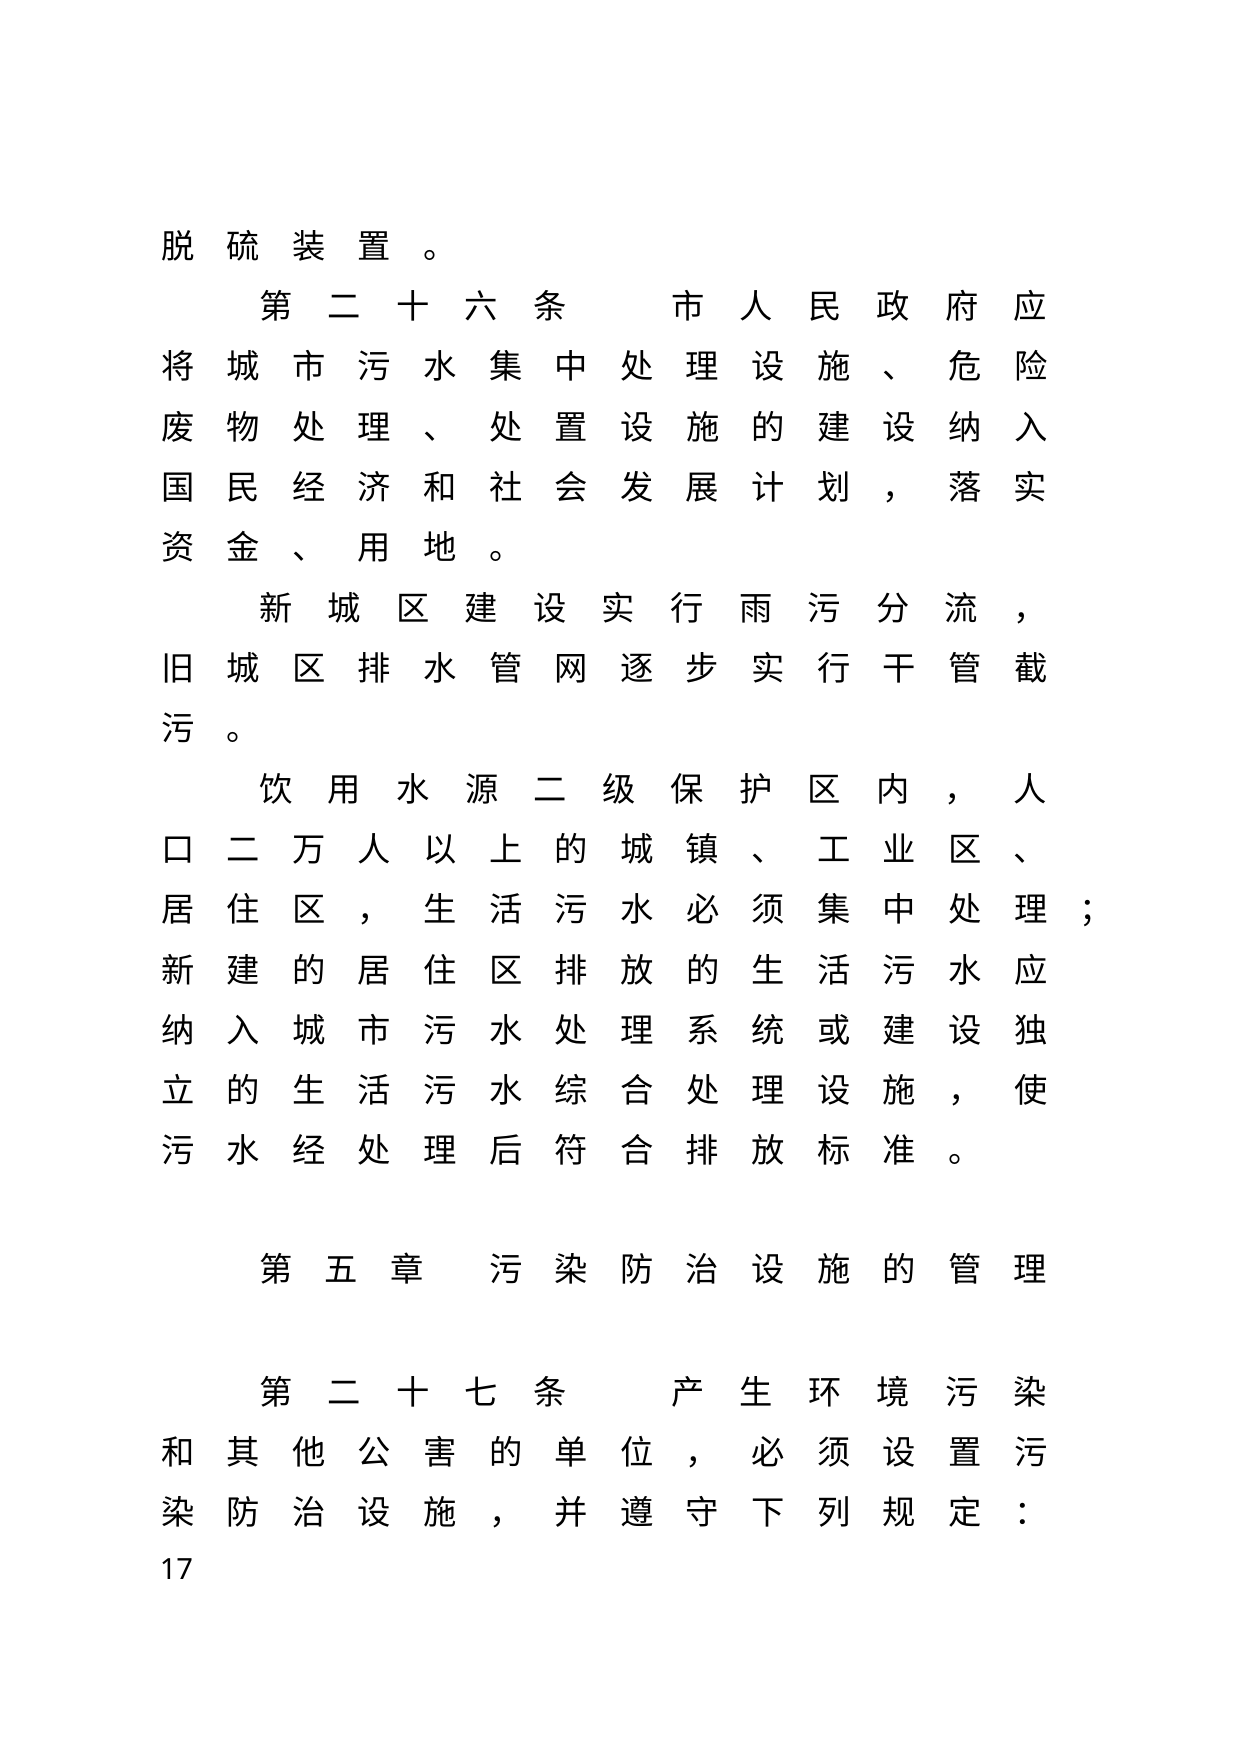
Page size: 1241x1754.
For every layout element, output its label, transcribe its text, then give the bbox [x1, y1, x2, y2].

text 第二十六条 市人民政府应将城市污水集中处理设施、危险废物处理、处置设施的建设纳入国民经济和社会发展计划，落实资金、用地。 [161, 274, 1079, 575]
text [161, 213, 1079, 274]
text 饮用水源二级保护区内，人口二万人以上的城镇、工业区、居住区，生活污水必须集中处理；新建的居住区排放的生活污水应纳入城市污水处理系统或建设独立的生活污水综合处理设施，使污水经处理后符合排放标准。 [161, 756, 1079, 1178]
text 新城区建设实行雨污分流，旧城区排水管网逐步实行干管截污。 [161, 575, 1079, 756]
text 第二十七条 产生环境污染和其他公害的单位，必须设置污染防治设施，并遵守下列规定： [161, 1359, 1079, 1540]
list 污染防治设施的管理 [161, 1239, 1079, 1299]
